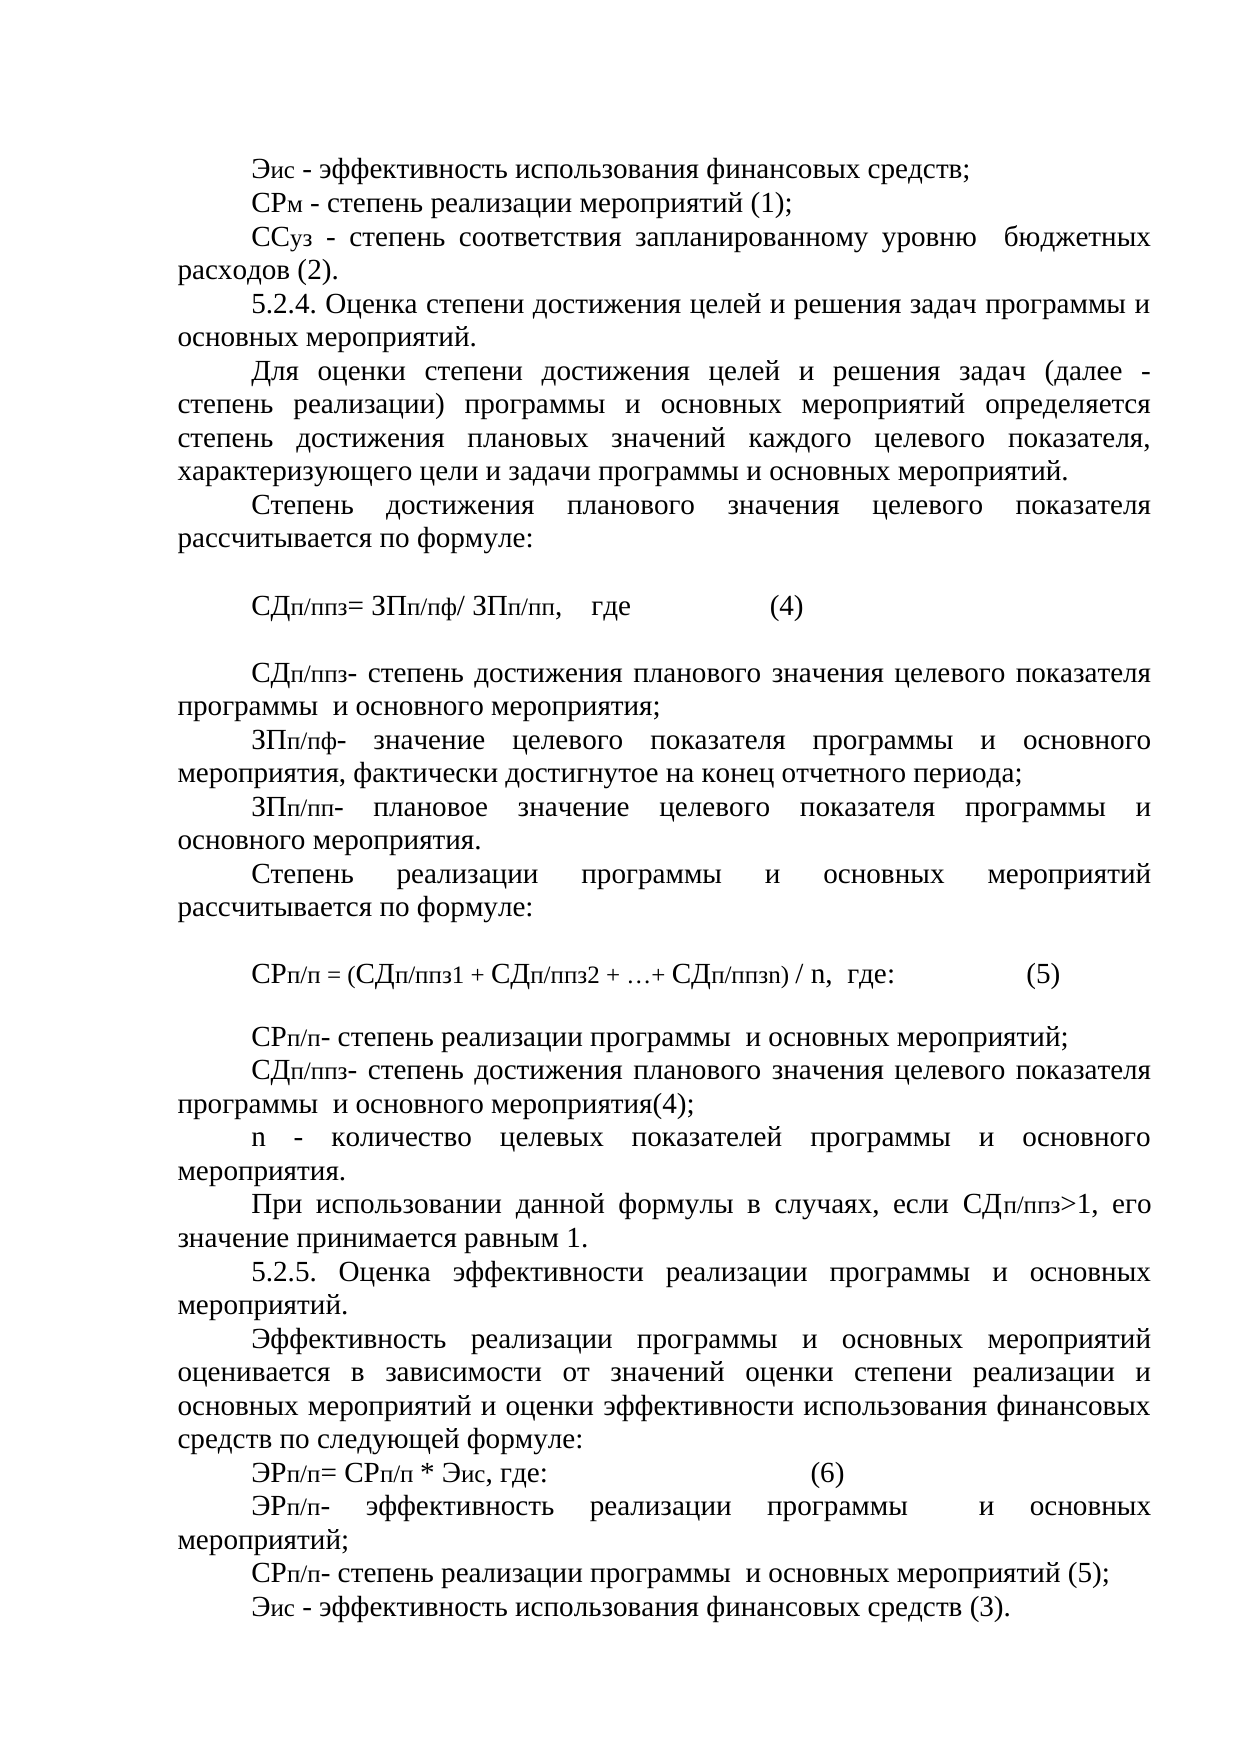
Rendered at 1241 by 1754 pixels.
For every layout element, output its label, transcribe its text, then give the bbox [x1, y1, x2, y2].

text ЗПп/пф- значение целевого показателя программы и основного мероприятия, фактически достигнутое на конец отчетного периода; [177, 722, 1152, 789]
text ЭРп/п= СРп/п * Эис, где: (6) [177, 1455, 1152, 1488]
text СДп/ппз- степень достижения планового значения целевого показателя программы и основного мероприятия; [177, 655, 1152, 722]
text При использовании данной формулы в случаях, если СДп/ппз>1, его значение принимается равным 1. [177, 1187, 1152, 1254]
text Для оценки степени достижения целей и решения задач (далее - степень реализации) программы и основных мероприятий определяется степень достижения плановых значений каждого целевого показателя, характеризующего цели и задачи программы и основных мероприятий. [177, 353, 1152, 487]
text СРп/п- степень реализации программы и основных мероприятий; [177, 1019, 1152, 1052]
text Степень достижения планового значения целевого показателя рассчитывается по формуле: [177, 487, 1152, 554]
text ЗПп/пп- плановое значение целевого показателя программы и основного мероприятия. [177, 789, 1152, 856]
text СРп/п- степень реализации программы и основных мероприятий (5); [177, 1556, 1152, 1589]
text СДп/ппз- степень достижения планового значения целевого показателя программы и основного мероприятия(4); [177, 1052, 1152, 1119]
text ЭРп/п- эффективность реализации программы и основных мероприятий; [177, 1488, 1152, 1556]
text Степень реализации программы и основных мероприятий рассчитывается по формуле: [177, 856, 1152, 923]
text Эис - эффективность использования финансовых средств (3). [177, 1589, 1152, 1623]
text 5.2.5. Оценка эффективности реализации программы и основных мероприятий. [177, 1254, 1152, 1321]
text СРп/п = (СДп/ппз1 + СДп/ппз2 + …+ СДп/ппзn) / n, где: (5) [177, 957, 1152, 990]
text 5.2.4. Оценка степени достижения целей и решения задач программы и основных мероприятий. [177, 286, 1152, 353]
text СДп/ппз= ЗПп/пф/ ЗПп/пп, где (4) [177, 588, 1152, 621]
text n - количество целевых показателей программы и основного мероприятия. [177, 1119, 1152, 1187]
text ССуз - степень соответствия запланированному уровню бюджетных расходов (2). [177, 219, 1152, 286]
text Эис - эффективность использования финансовых средств; [177, 152, 1152, 185]
text Эффективность реализации программы и основных мероприятий оценивается в зависимости от значений оценки степени реализации и основных мероприятий и оценки эффективности использования финансовых средств по следующей формуле: [177, 1321, 1152, 1455]
text СРм - степень реализации мероприятий (1); [177, 185, 1152, 219]
